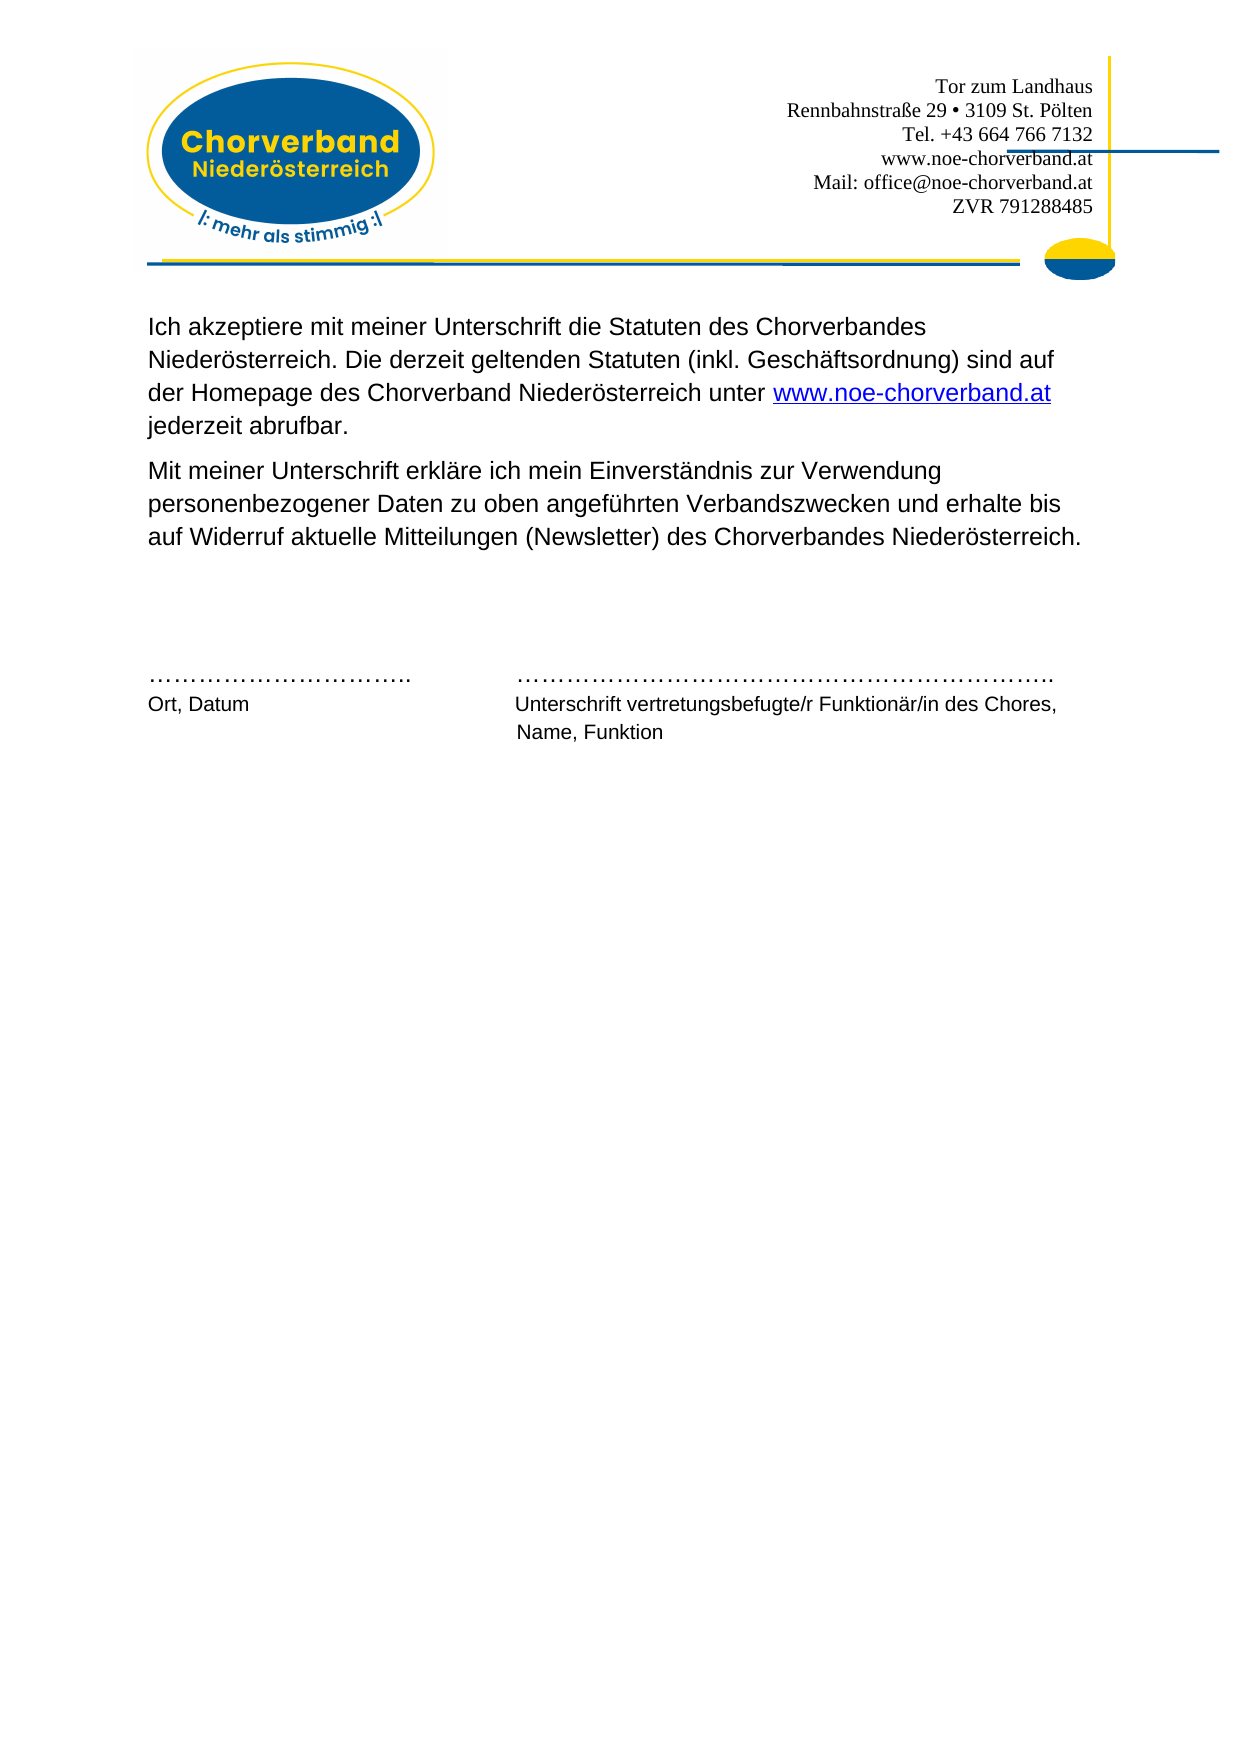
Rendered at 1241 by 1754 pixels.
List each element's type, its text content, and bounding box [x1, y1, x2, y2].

text Mit meiner Unterschrift erkläre ich mein Einverständnis zur Verwendung personenbezogener Daten zu oben angeführten Verbandszwecken und erhalte bis auf Widerruf aktuelle Mitteilungen (Newsletter) des Chorverbandes Niederösterreich. [148, 456, 1093, 551]
text Name, Funktion [443, 719, 1093, 743]
text Ich akzeptiere mit meiner Unterschrift die Statuten des Chorverbandes Niederösterreich. Die derzeit geltenden Statuten (inkl. Geschäftsordnung) sind auf der Homepage des Chorverband Niederösterreich unter www.noe-chorverband.at jederzeit abrufbar. [148, 312, 1093, 439]
text ………………………….. ……………………………………………………….. [148, 659, 1093, 688]
picture [133, 47, 448, 271]
text Ort, Datum Unterschrift vertretungsbefugte/r Funktionär/in des Chores, [148, 692, 1093, 716]
picture [1044, 238, 1116, 280]
